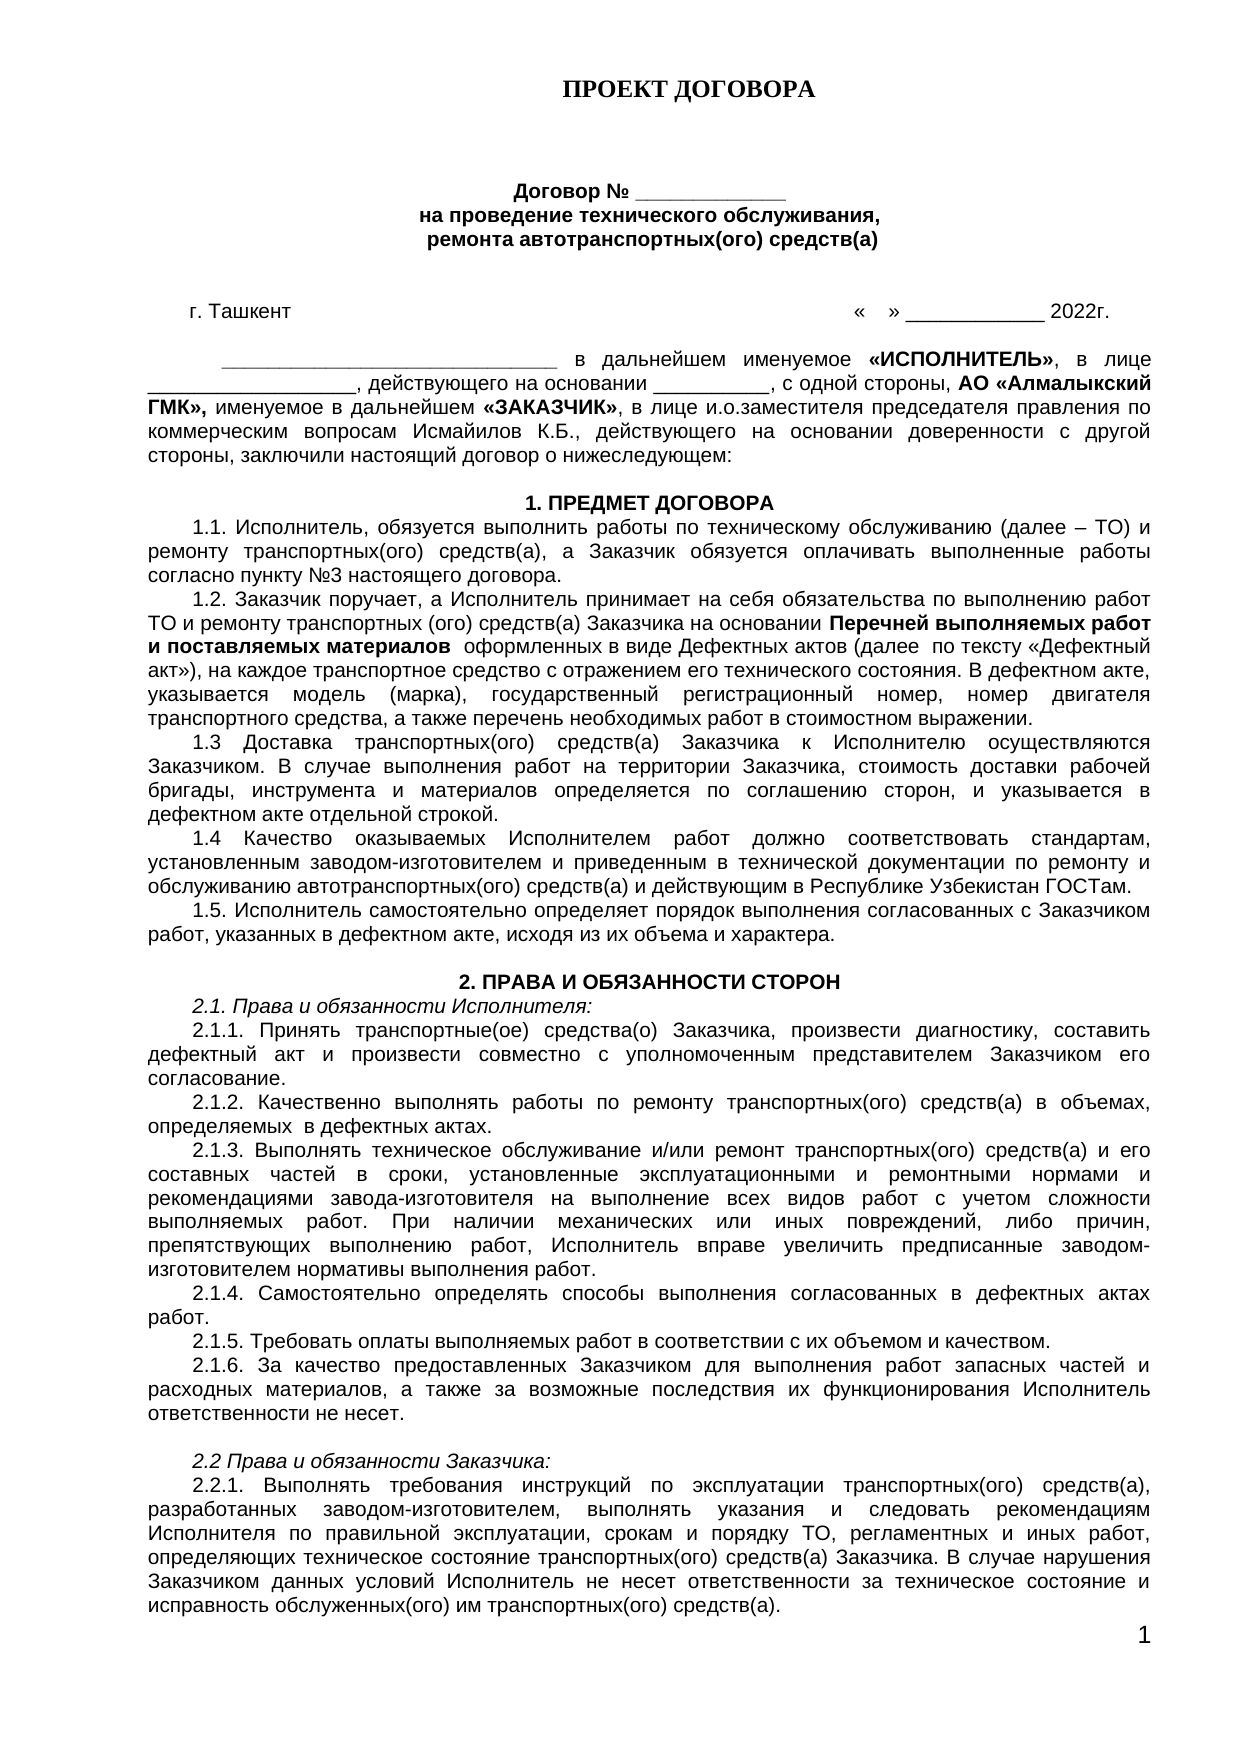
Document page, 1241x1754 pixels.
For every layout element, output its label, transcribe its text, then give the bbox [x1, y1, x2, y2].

text 2.1.6. За качество предоставленных Заказчиком для выполнения работ запасных частей и расходных материалов, а также за возможные последствия их функционирования Исполнитель ответственности не несет. [148, 1353, 1152, 1425]
text 1.4 Качество оказываемых Исполнителем работ должно соответствовать стандартам, установленным заводом-изготовителем и приведенным в технической документации по ремонту и обслуживанию автотранспортных(ого) средств(а) и действующим в Республике Узбекистан ГОСТам. [148, 826, 1152, 898]
text 1.5. Исполнитель самостоятельно определяет порядок выполнения согласованных с Заказчиком работ, указанных в дефектном акте, исходя из их объема и характера. [148, 898, 1152, 946]
text _____________________________ в дальнейшем именуемое «ИСПОЛНИТЕЛЬ», в лице __________________, действующего на основании __________, с одной стороны, АО «Алмалыкский ГМК», именуемое в дальнейшем «ЗАКАЗЧИК», в лице и.о.заместителя председателя правления по коммерческим вопросам Исмайилов К.Б., действующего на основании доверенности с другой стороны, заключили настоящий договор о нижеследующем: [148, 347, 1152, 467]
text 2.1. Права и обязанности Исполнителя: [148, 994, 1152, 1018]
text ремонта автотранспортных(ого) средств(а) [148, 227, 1152, 251]
text 1.1. Исполнитель, обязуется выполнить работы по техническому обслуживанию (далее – ТО) и ремонту транспортных(ого) средств(а), а Заказчик обязуется оплачивать выполненные работы согласно пункту №3 настоящего договора. [148, 514, 1152, 586]
text 1. ПРЕДМЕТ ДОГОВОРА [148, 491, 1152, 514]
text 1.2. Заказчик поручает, а Исполнитель принимает на себя обязательства по выполнению работ ТО и ремонту транспортных (ого) средств(а) Заказчика на основании Перечней выполняемых работ и поставляемых материалов оформленных в виде Дефектных актов (далее по тексту «Дефектный акт»), на каждое транспортное средство с отражением его технического состояния. В дефектном акте, указывается модель (марка), государственный регистрационный номер, номер двигателя транспортного средства, а также перечень необходимых работ в стоимостном выражении. [148, 586, 1152, 730]
text 2.2.1. Выполнять требования инструкций по эксплуатации транспортных(ого) средств(а), разработанных заводом-изготовителем, выполнять указания и следовать рекомендациям Исполнителя по правильной эксплуатации, срокам и порядку ТО, регламентных и иных работ, определяющих техническое состояние транспортных(ого) средств(а) Заказчика. В случае нарушения Заказчиком данных условий Исполнитель не несет ответственности за техническое состояние и исправность обслуженных(ого) им транспортных(ого) средств(а). [148, 1473, 1152, 1617]
text Договор № _____________ [148, 179, 1152, 203]
text 1.3 Доставка транспортных(ого) средств(а) Заказчика к Исполнителю осуществляются Заказчиком. В случае выполнения работ на территории Заказчика, стоимость доставки рабочей бригады, инструмента и материалов определяется по соглашению сторон, и указывается в дефектном акте отдельной строкой. [148, 730, 1152, 826]
text 2.1.1. Принять транспортные(ое) средства(о) Заказчика, произвести диагностику, составить дефектный акт и произвести совместно с уполномоченным представителем Заказчиком его согласование. [148, 1018, 1152, 1089]
text г. Ташкент « » ____________ 2022г. [148, 299, 1152, 323]
text на проведение технического обслуживания, [148, 203, 1152, 227]
text 2. ПРАВА И ОБЯЗАННОСТИ СТОРОН [148, 970, 1152, 994]
text 2.1.4. Самостоятельно определять способы выполнения согласованных в дефектных актах работ. [148, 1281, 1152, 1329]
text 2.2 Права и обязанности Заказчика: [148, 1449, 1152, 1473]
list ПРОЕКТ ДОГОВОРА [226, 74, 1152, 103]
text 2.1.3. Выполнять техническое обслуживание и/или ремонт транспортных(ого) средств(а) и его составных частей в сроки, установленные эксплуатационными и ремонтными нормами и рекомендациями завода-изготовителя на выполнение всех видов работ с учетом сложности выполняемых работ. При наличии механических или иных повреждений, либо причин, препятствующих выполнению работ, Исполнитель вправе увеличить предписанные заводом-изготовителем нормативы выполнения работ. [148, 1137, 1152, 1281]
text 2.1.2. Качественно выполнять работы по ремонту транспортных(ого) средств(а) в объемах, определяемых в дефектных актах. [148, 1089, 1152, 1137]
text 2.1.5. Требовать оплаты выполняемых работ в соответствии с их объемом и качеством. [148, 1329, 1152, 1353]
